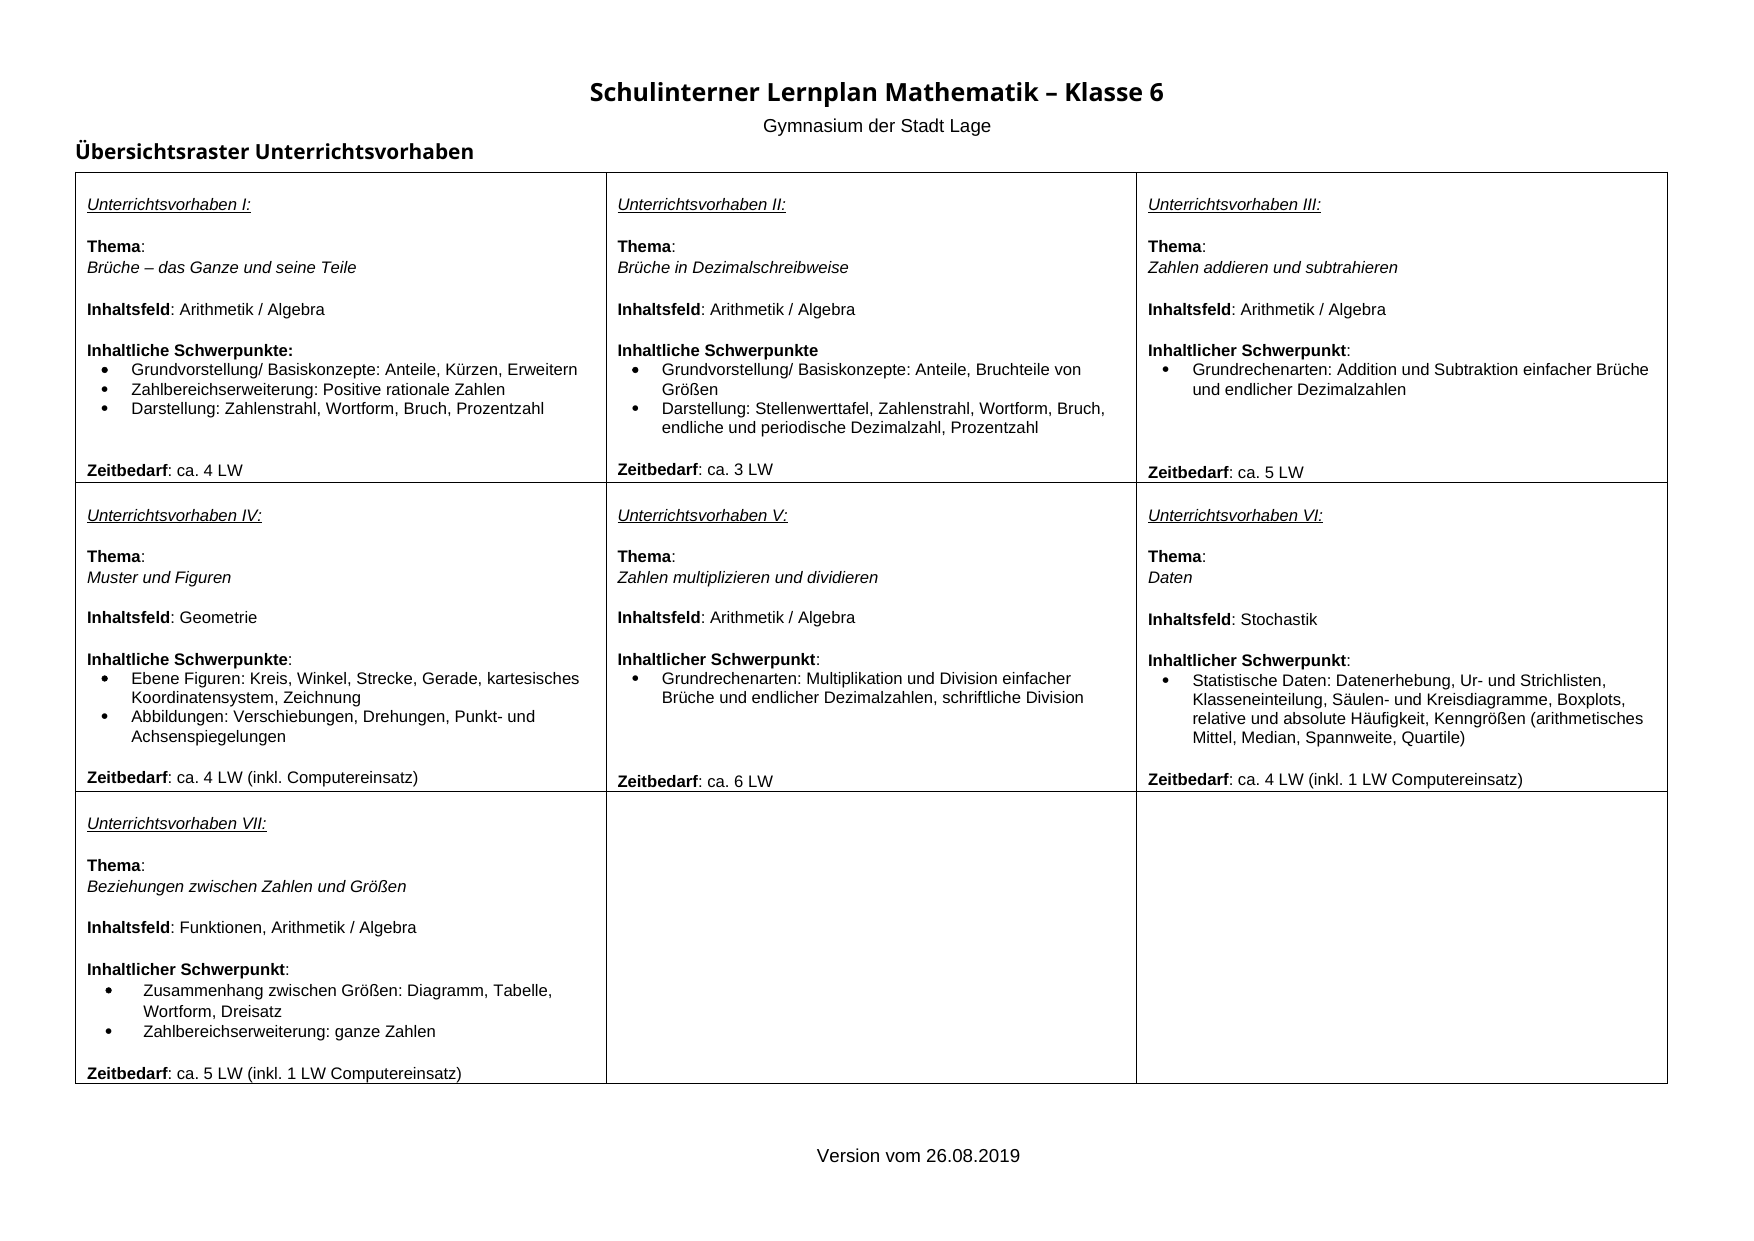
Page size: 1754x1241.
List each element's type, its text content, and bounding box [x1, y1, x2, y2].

table_header Unterrichtsvorhaben I: Thema: Brüche – das Ganze und seine Teile Inhaltsfeld: Arithmetik / Algebra Inhaltliche Schwerpunkte: Grundvorstellung/ Basiskonzepte: Anteile, Kürzen, Erweitern Zahlbereichserweiterung: Positive rationale Zahlen Darstellung: Zahlenstrahl, Wortform, Bruch, Prozentzahl Zeitbedarf: ca. 4 LW [76, 173, 606, 482]
table_cell Unterrichtsvorhaben IV: Thema: Muster und Figuren Inhaltsfeld: Geometrie Inhaltliche Schwerpunkte: Ebene Figuren: Kreis, Winkel, Strecke, Gerade, kartesisches Koordinatensystem, Zeichnung Abbildungen: Verschiebungen, Drehungen, Punkt- und Achsenspiegelungen Zeitbedarf: ca. 4 LW (inkl. Computereinsatz) [76, 483, 606, 791]
table_header Unterrichtsvorhaben III: Thema: Zahlen addieren und subtrahieren Inhaltsfeld: Arithmetik / Algebra Inhaltlicher Schwerpunkt: Grundrechenarten: Addition und Subtraktion einfacher Brüche und endlicher Dezimalzahlen Zeitbedarf: ca. 5 LW [1137, 173, 1667, 482]
table_cell [607, 792, 1136, 1083]
table_cell Unterrichtsvorhaben VII: Thema: Beziehungen zwischen Zahlen und Größen Inhaltsfeld: Funktionen, Arithmetik / Algebra Inhaltlicher Schwerpunkt: Zusammenhang zwischen Größen: Diagramm, Tabelle, Wortform, Dreisatz Zahlbereichserweiterung: ganze Zahlen Zeitbedarf: ca. 5 LW (inkl. 1 LW Computereinsatz) [76, 792, 606, 1083]
table_cell Unterrichtsvorhaben V: Thema: Zahlen multiplizieren und dividieren Inhaltsfeld: Arithmetik / Algebra Inhaltlicher Schwerpunkt: Grundrechenarten: Multiplikation und Division einfacher Brüche und endlicher Dezimalzahlen, schriftliche Division Zeitbedarf: ca. 6 LW [607, 483, 1136, 791]
subtitle Übersichtsraster Unterrichtsvorhaben [75, 137, 1679, 165]
table_header Unterrichtsvorhaben II: Thema: Brüche in Dezimalschreibweise Inhaltsfeld: Arithmetik / Algebra Inhaltliche Schwerpunkte Grundvorstellung/ Basiskonzepte: Anteile, Bruchteile von Größen Darstellung: Stellenwerttafel, Zahlenstrahl, Wortform, Bruch, endliche und periodische Dezimalzahl, Prozentzahl Zeitbedarf: ca. 3 LW [607, 173, 1136, 482]
text Gymnasium der Stadt Lage [75, 115, 1679, 137]
table_cell [1137, 792, 1667, 1083]
subtitle Schulinterner Lernplan Mathematik – Klasse 6 [75, 75, 1679, 109]
table_cell Unterrichtsvorhaben VI: Thema: Daten Inhaltsfeld: Stochastik Inhaltlicher Schwerpunkt: Statistische Daten: Datenerhebung, Ur- und Strichlisten, Klasseneinteilung, Säulen- und Kreisdiagramme, Boxplots, relative und absolute Häufigkeit, Kenngrößen (arithmetisches Mittel, Median, Spannweite, Quartile) Zeitbedarf: ca. 4 LW (inkl. 1 LW Computereinsatz) [1137, 483, 1667, 791]
